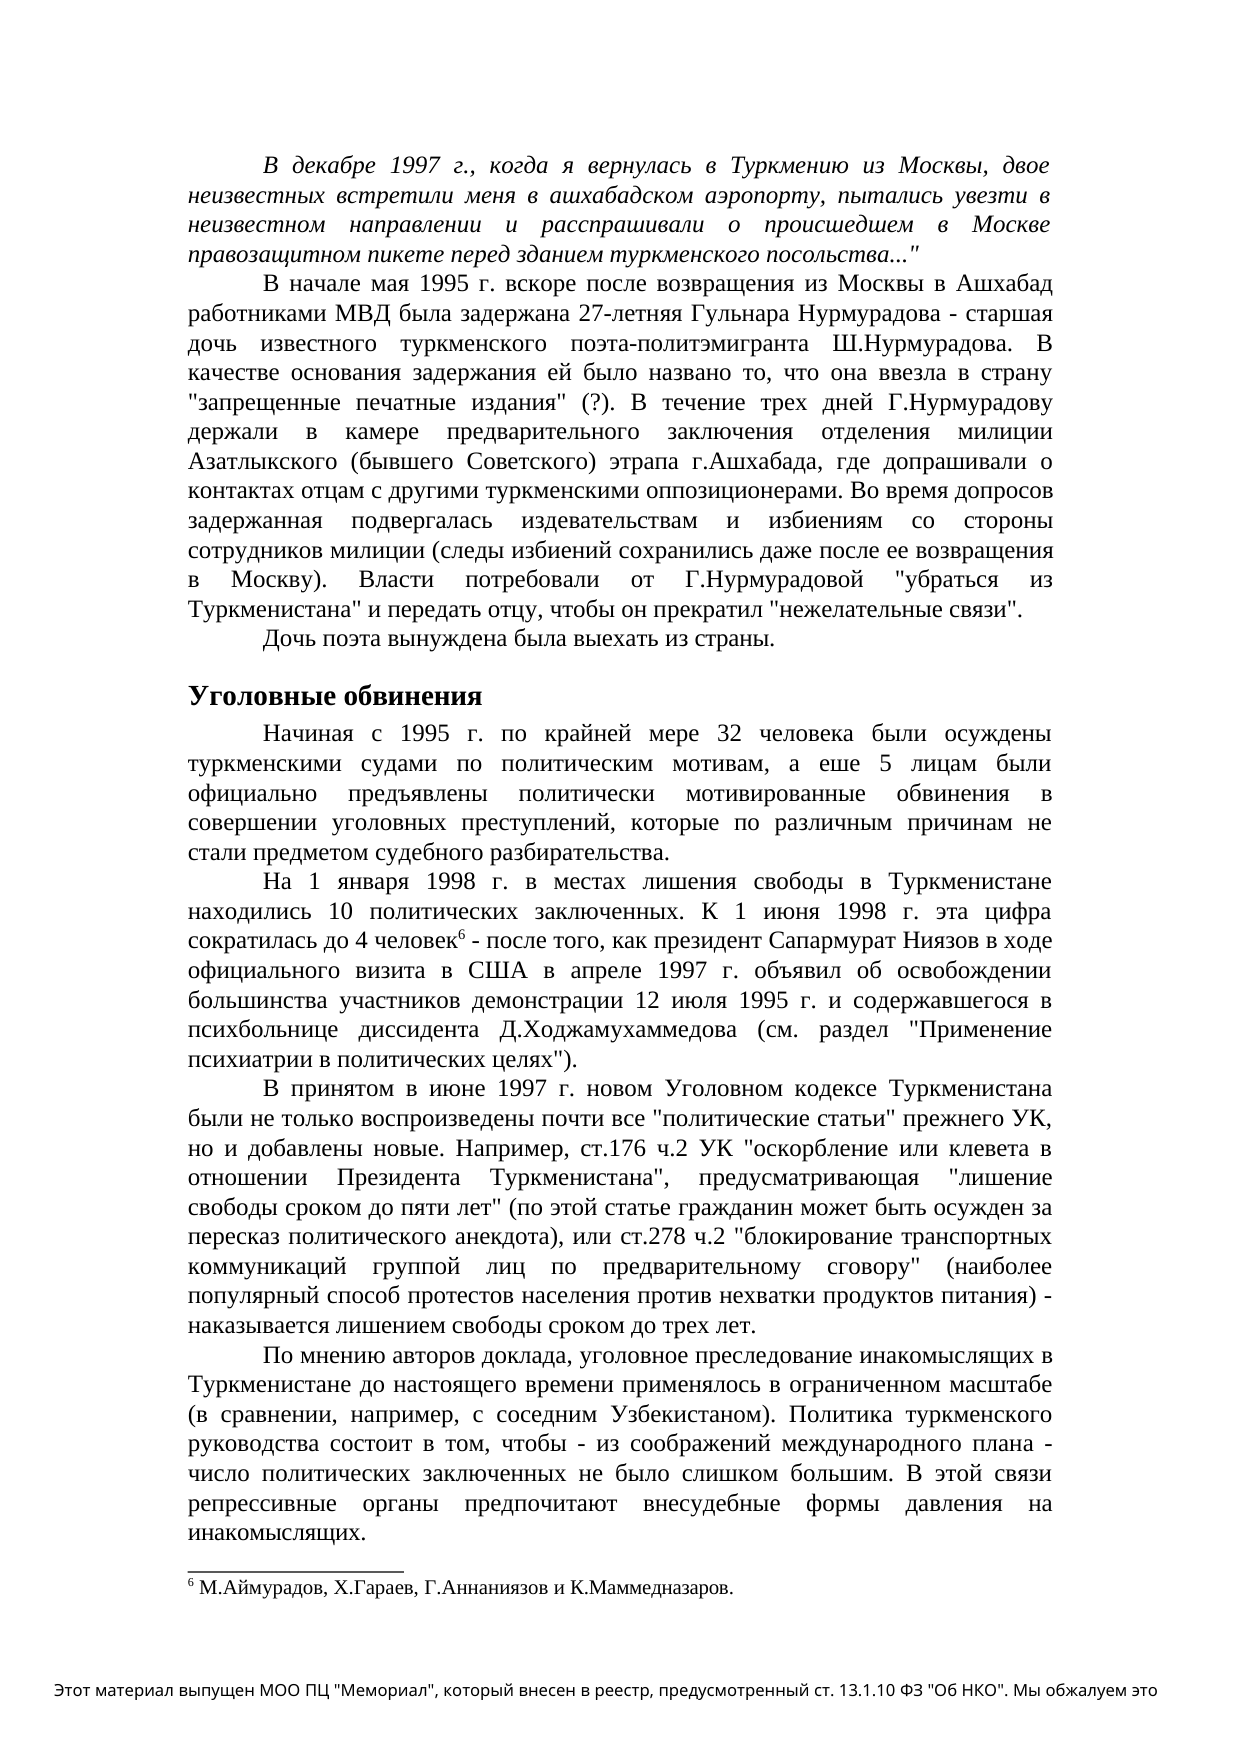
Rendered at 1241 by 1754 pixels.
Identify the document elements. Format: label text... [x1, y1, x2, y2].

text На 1 января 1998 г. в местах лишения свободы в Туркменистане находились 10 политических заключенных. К 1 июня 1998 г. эта цифра сократилась до 4 человек6 - после того, как президент Сапармурат Ниязов в ходе официального визита в США в апреле 1997 г. объявил об освобождении большинства участников демонстрации 12 июля 1995 г. и содержавшегося в психбольнице диссидента Д.Ходжамухаммедова (см. раздел "Применение психиатрии в политических целях"). [188, 866, 1053, 1073]
text По мнению авторов доклада, уголовное преследование инакомыслящих в Туркменистане до настоящего времени применялось в ограниченном масштабе (в сравнении, например, с соседним Узбекистаном). Политика туркменского руководства состоит в том, чтобы - из соображений международного плана - число политических заключенных не было слишком большим. В этой связи репрессивные органы предпочитают внесудебные формы давления на инакомыслящих. [188, 1340, 1053, 1546]
text 6 М.Аймурадов, Х.Гараев, Г.Аннаниязов и К.Маммедназаров. [188, 1575, 1063, 1599]
text В начале мая 1995 г. вскоре после возвращения из Москвы в Ашхабад работниками МВД была задержана 27-летняя Гульнара Нурмурадова - старшая дочь известного туркменского поэта-политэмигранта Ш.Нурмурадова. В качестве основания задержания ей было названо то, что она ввезла в страну "запрещенные печатные издания" (?). В течение трех дней Г.Нурмурадову держали в камере предварительного заключения отделения милиции Азатлыкского (бывшего Советского) этрапа г.Ашхабада, где допрашивали о контактах отцам с другими туркменскими оппозиционерами. Во время допросов задержанная подвергалась издевательствам и избиениям со стороны сотрудников милиции (следы избиений сохранились даже после ее возвращения в Москву). Власти потребовали от Г.Нурмурадовой "убраться из Туркменистана" и передать отцу, чтобы он прекратил "нежелательные связи". [188, 268, 1054, 623]
subtitle Уголовные обвинения [188, 678, 1063, 712]
text В принятом в июне 1997 г. новом Уголовном кодексе Туркменистана были не только воспроизведены почти все "политические статьи" прежнего УК, но и добавлены новые. Например, ст.176 ч.2 УК "оскорбление или клевета в отношении Президента Туркменистана", предусматривающая "лишение свободы сроком до пяти лет" (по этой статье гражданин может быть осужден за пересказ политического анекдота), или ст.278 ч.2 "блокирование транспортных коммуникаций группой лиц по предварительному сговору" (наиболее популярный способ протестов населения против нехватки продуктов питания) - наказывается лишением свободы сроком до трех лет. [188, 1073, 1053, 1339]
text Дочь поэта вынуждена была выехать из страны. [263, 623, 1063, 652]
text В декабре 1997 г., когда я вернулась в Туркмению из Москвы, двое неизвестных встретили меня в ашхабадском аэропорту, пытались увезти в неизвестном направлении и расспрашивали о происшедшем в Москве правозащитном пикете перед зданием туркменского посольства..." [188, 150, 1050, 268]
text Начиная с 1995 г. по крайней мере 32 человека были осуждены туркменскими судами по политическим мотивам, а еше 5 лицам были официально предъявлены политически мотивированные обвинения в совершении уголовных преступлений, которые по различным причинам не стали предметом судебного разбирательства. [188, 718, 1053, 866]
